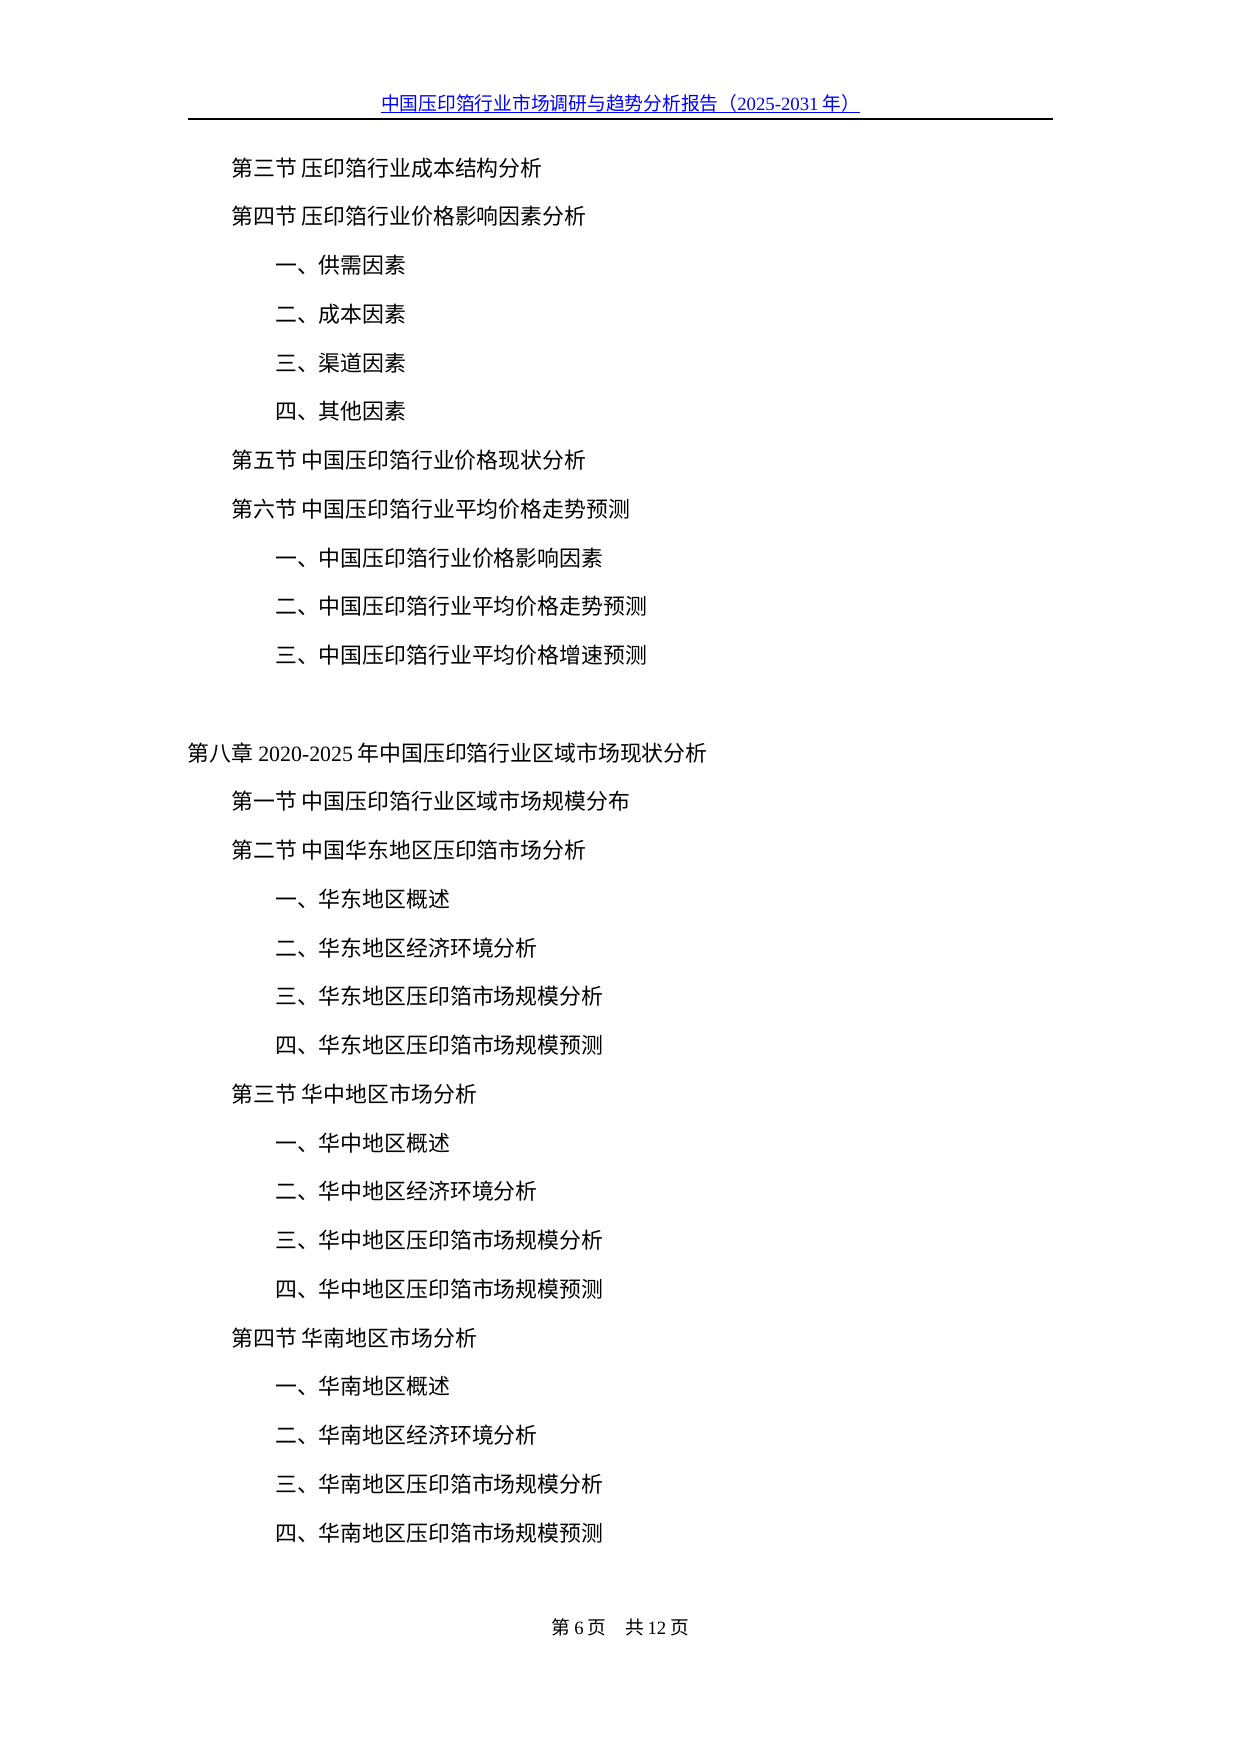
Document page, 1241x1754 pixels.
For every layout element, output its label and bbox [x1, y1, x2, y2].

text [187, 150, 1053, 1548]
